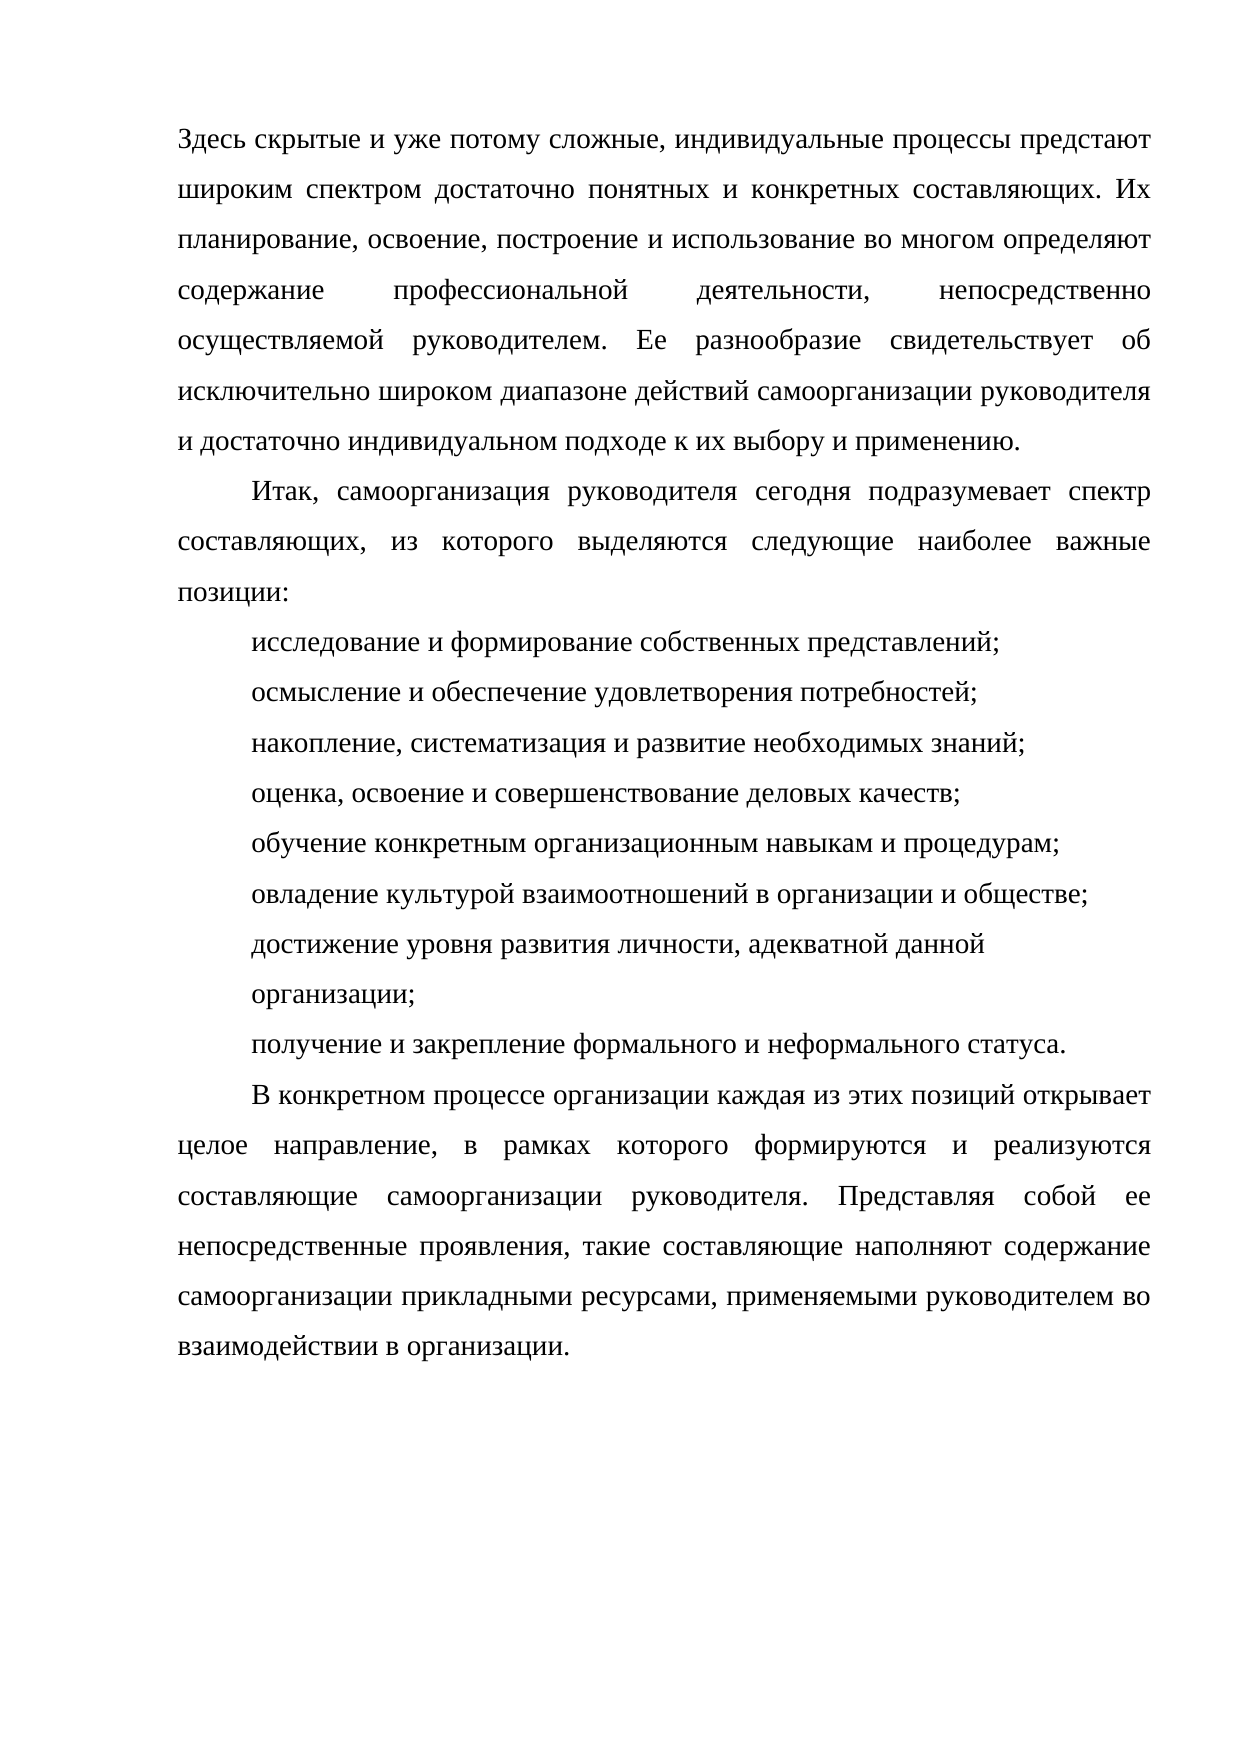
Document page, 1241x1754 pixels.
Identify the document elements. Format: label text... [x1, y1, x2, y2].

text исследование и формирование собственных представлений; [177, 624, 1152, 658]
text Итак, самоорганизация руководителя сегодня подразумевает спектр составляющих, из которого выделяются следующие наиболее важные позиции: [177, 473, 1152, 607]
text оценка, освоение и совершенствование деловых качеств; [177, 775, 1152, 809]
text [177, 121, 1152, 456]
text достижение уровня развития личности, адекватной данной [177, 926, 1152, 959]
text накопление, систематизация и развитие необходимых знаний; [177, 725, 1152, 758]
text обучение конкретным организационным навыкам и процедурам; [177, 825, 1152, 859]
text получение и закрепление формального и неформального статуса. [177, 1027, 1152, 1060]
text В конкретном процессе организации каждая из этих позиций открывает целое направление, в рамках которого формируются и реализуются составляющие самоорганизации руководителя. Представляя собой ее непосредственные проявления, такие составляющие наполняют содержание самоорганизации прикладными ресурсами, применяемыми руководителем во взаимодействии в организации. [177, 1077, 1152, 1362]
text осмысление и обеспечение удовлетворения потребностей; [177, 674, 1152, 708]
text организации; [177, 976, 1152, 1010]
text овладение культурой взаимоотношений в организации и обществе; [177, 876, 1152, 909]
